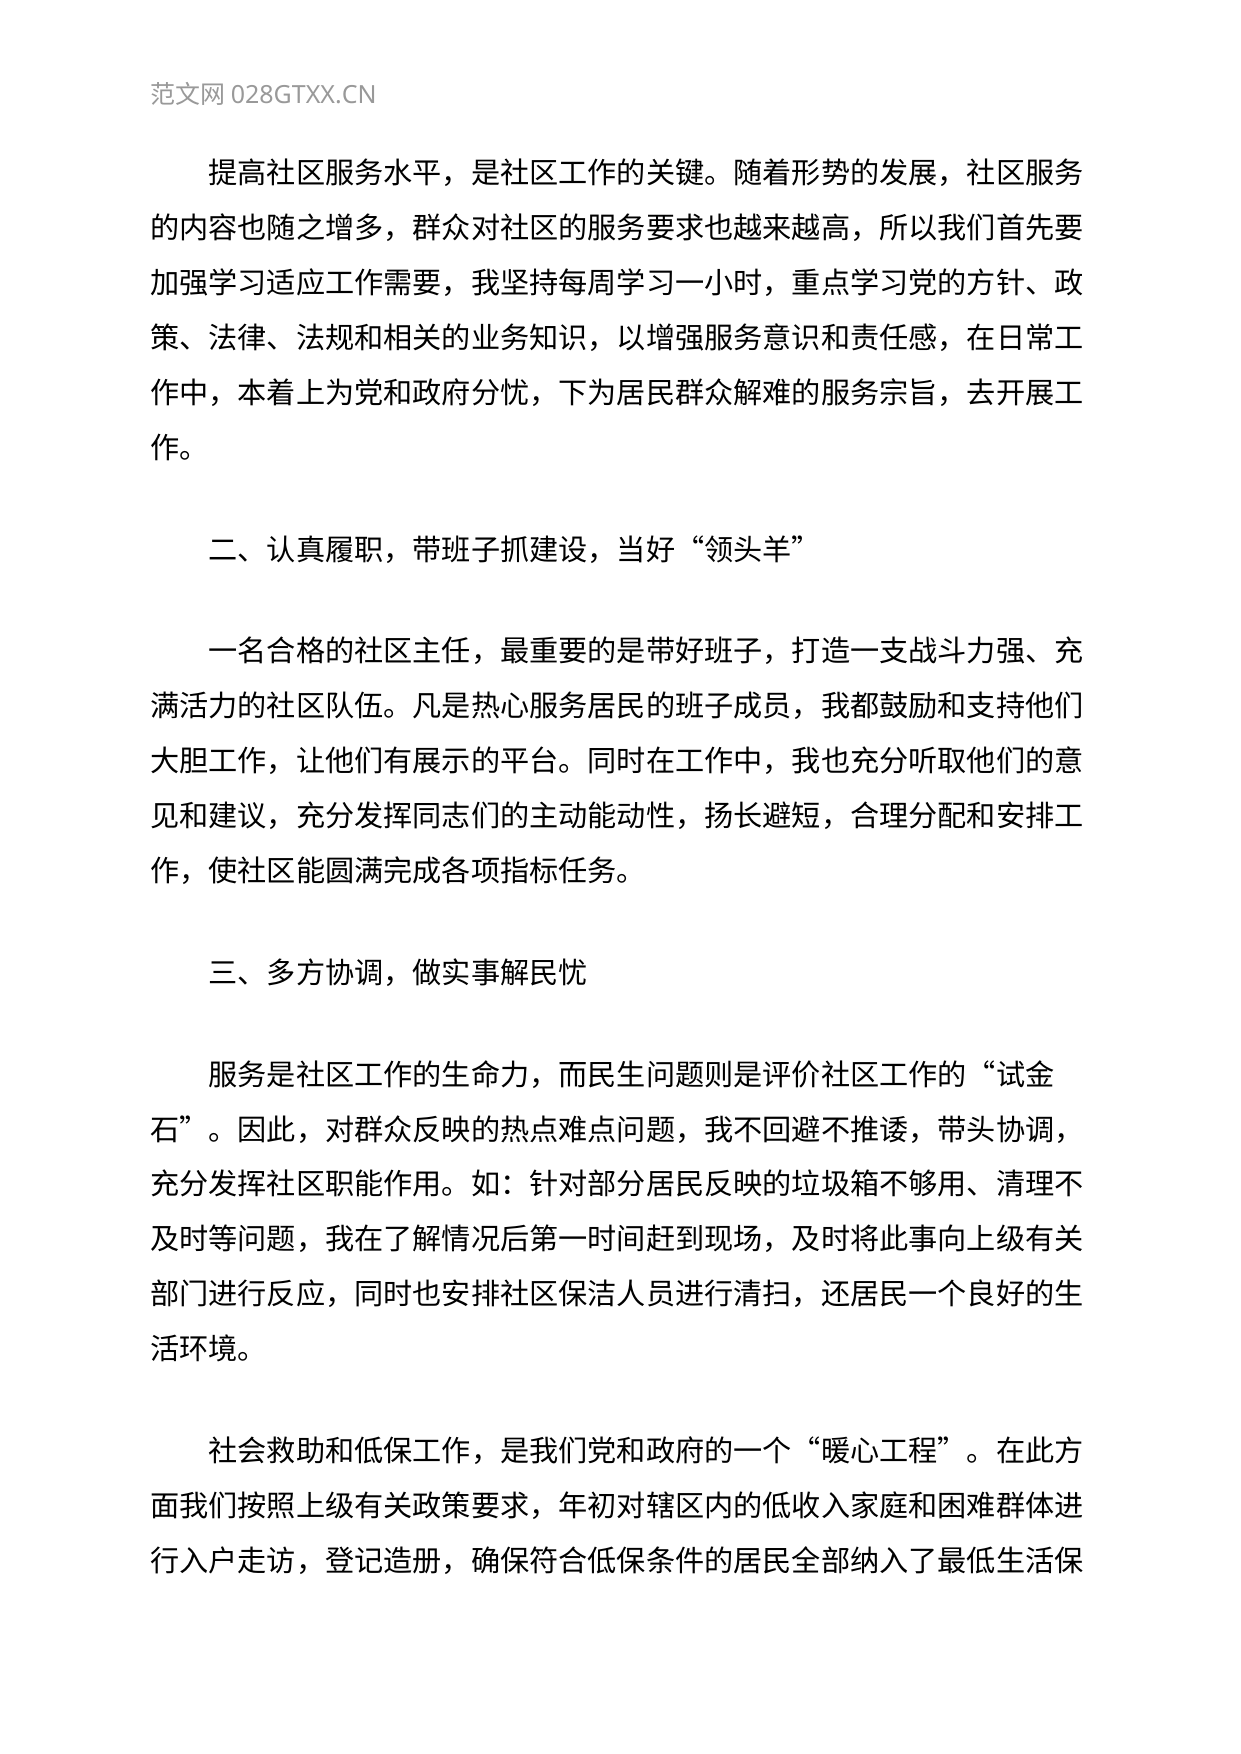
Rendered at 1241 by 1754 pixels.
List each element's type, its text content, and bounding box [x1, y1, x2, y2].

text 三、多方协调，做实事解民忧 [150, 949, 1090, 992]
text 服务是社区工作的生命力，而民生问题则是评价社区工作的“试金石”。因此，对群众反映的热点难点问题，我不回避不推诿，带头协调，充分发挥社区职能作用。如：针对部分居民反映的垃圾箱不够用、清理不及时等问题，我在了解情况后第一时间赶到现场，及时将此事向上级有关部门进行反应，同时也安排社区保洁人员进行清扫，还居民一个良好的生活环境。 [150, 1051, 1090, 1368]
text 一名合格的社区主任，最重要的是带好班子，打造一支战斗力强、充满活力的社区队伍。凡是热心服务居民的班子成员，我都鼓励和支持他们大胆工作，让他们有展示的平台。同时在工作中，我也充分听取他们的意见和建议，充分发挥同志们的主动能动性，扬长避短，合理分配和安排工作，使社区能圆满完成各项指标任务。 [150, 628, 1090, 890]
text 提高社区服务水平，是社区工作的关键。随着形势的发展，社区服务的内容也随之增多，群众对社区的服务要求也越来越高，所以我们首先要加强学习适应工作需要，我坚持每周学习一小时，重点学习党的方针、政策、法律、法规和相关的业务知识，以增强服务意识和责任感，在日常工作中，本着上为党和政府分忧，下为居民群众解难的服务宗旨，去开展工作。 [150, 150, 1090, 467]
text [150, 1427, 1090, 1579]
text 二、认真履职，带班子抓建设，当好“领头羊” [150, 526, 1090, 568]
